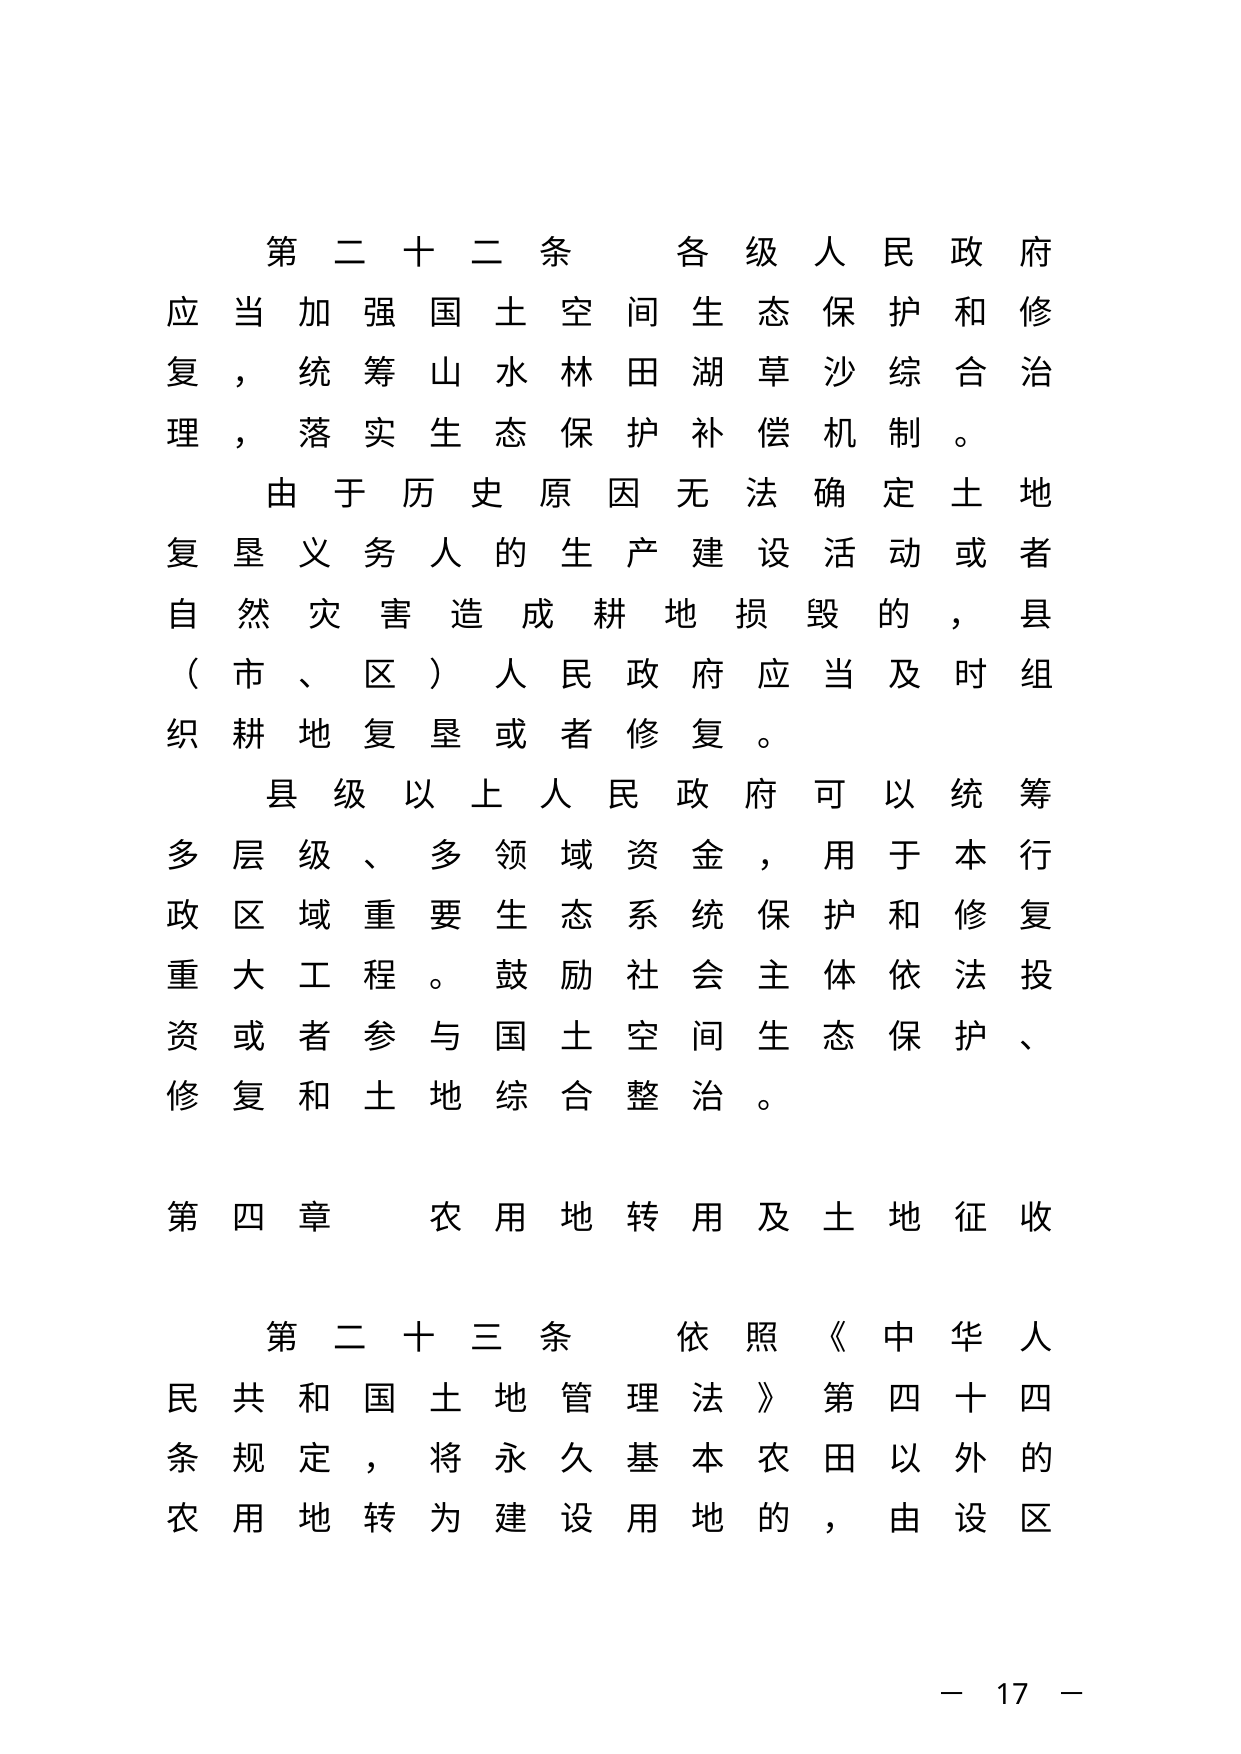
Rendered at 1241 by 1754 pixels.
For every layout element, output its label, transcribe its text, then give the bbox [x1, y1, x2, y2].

text 第二十二条 各级人民政府应当加强国土空间生态保护和修复，统筹山水林田湖草沙综合治理，落实生态保护补偿机制。 [167, 219, 1085, 461]
text 第四章 农用地转用及土地征收 [167, 1184, 1085, 1245]
text 由于历史原因无法确定土地复垦义务人的生产建设活动或者自然灾害造成耕地损毁的，县（市、区）人民政府应当及时组织耕地复垦或者修复。 [167, 461, 1085, 762]
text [167, 1305, 1085, 1546]
text 县级以上人民政府可以统筹多层级、多领域资金，用于本行政区域重要生态系统保护和修复重大工程。鼓励社会主体依法投资或者参与国土空间生态保护、修复和土地综合整治。 [167, 762, 1085, 1124]
